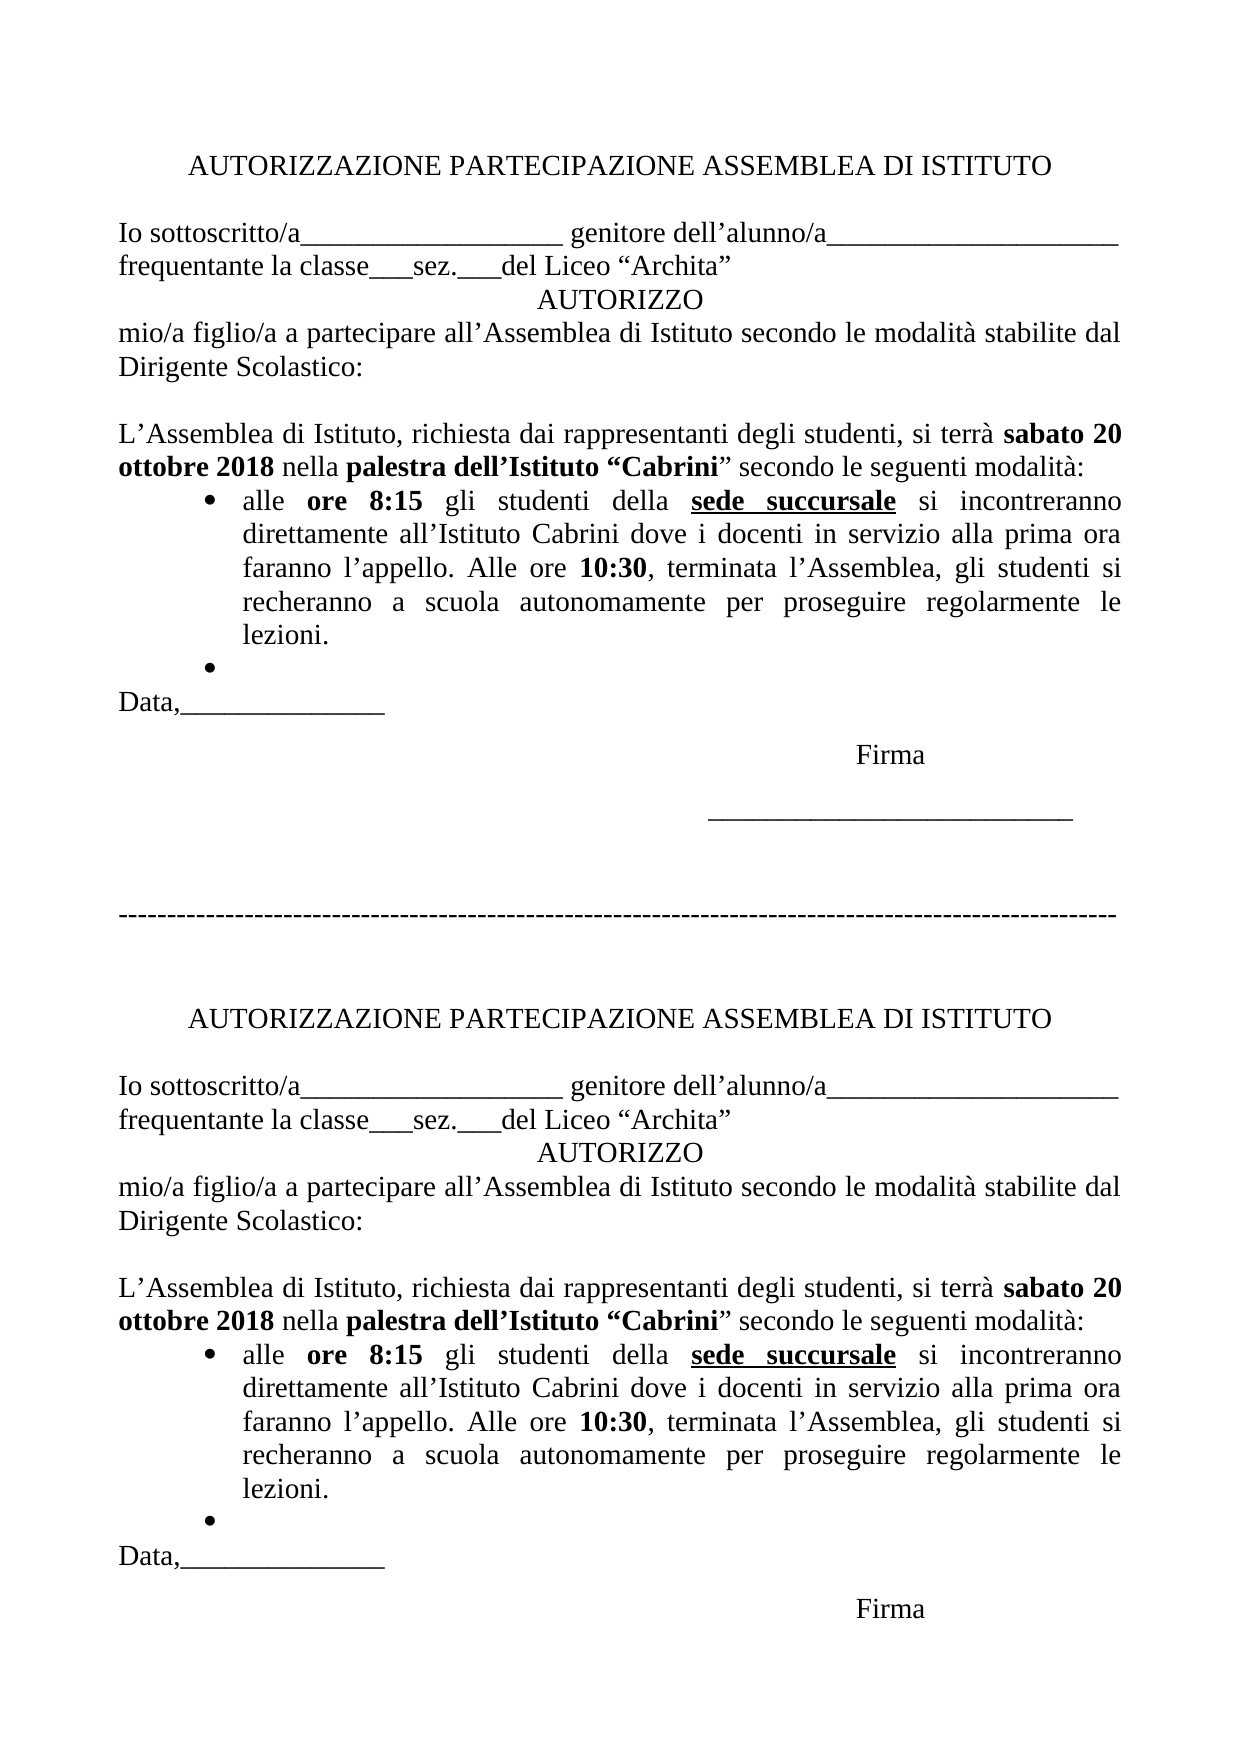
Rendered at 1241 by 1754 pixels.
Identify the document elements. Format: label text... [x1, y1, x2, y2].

text Data,______________ [118, 1538, 1122, 1572]
text AUTORIZZAZIONE PARTECIPAZIONE ASSEMBLEA DI ISTITUTO [118, 1001, 1122, 1035]
list alle ore 8:15 gli studenti della sede succursale si incontreranno direttamente all’Istituto Cabrini dove i docenti in servizio alla prima ora faranno l’appello. Alle ore 10:30, terminata l’Assemblea, gli studenti si recheranno a scuola autonomamente per proseguire regolarmente le lezioni. [205, 483, 1122, 651]
text L’Assemblea di Istituto, richiesta dai rappresentanti degli studenti, si terrà sabato 20 ottobre 2018 nella palestra dell’Istituto “Cabrini” secondo le seguenti modalità: [118, 1270, 1122, 1337]
text ------------------------------------------------------------------------------------------------------- [118, 896, 1122, 929]
text frequentante la classe___sez.___del Liceo “Archita” [118, 1102, 1122, 1136]
text mio/a figlio/a a partecipare all’Assemblea di Istituto secondo le modalità stabilite dal Dirigente Scolastico: [118, 315, 1122, 382]
text AUTORIZZO [118, 282, 1122, 315]
text AUTORIZZAZIONE PARTECIPAZIONE ASSEMBLEA DI ISTITUTO [118, 148, 1122, 181]
text AUTORIZZO [118, 1136, 1122, 1169]
text frequentante la classe___sez.___del Liceo “Archita” [118, 248, 1122, 282]
text Io sottoscritto/a__________________ genitore dell’alunno/a____________________ [118, 1068, 1122, 1102]
text Firma [118, 737, 1122, 771]
text mio/a figlio/a a partecipare all’Assemblea di Istituto secondo le modalità stabilite dal Dirigente Scolastico: [118, 1169, 1122, 1236]
text Io sottoscritto/a__________________ genitore dell’alunno/a____________________ [118, 215, 1122, 248]
text L’Assemblea di Istituto, richiesta dai rappresentanti degli studenti, si terrà sabato 20 ottobre 2018 nella palestra dell’Istituto “Cabrini” secondo le seguenti modalità: [118, 416, 1122, 483]
text Data,______________ [118, 684, 1122, 718]
text Firma [118, 1591, 1122, 1624]
list alle ore 8:15 gli studenti della sede succursale si incontreranno direttamente all’Istituto Cabrini dove i docenti in servizio alla prima ora faranno l’appello. Alle ore 10:30, terminata l’Assemblea, gli studenti si recheranno a scuola autonomamente per proseguire regolarmente le lezioni. [205, 1337, 1122, 1504]
text _________________________ [118, 790, 1122, 824]
